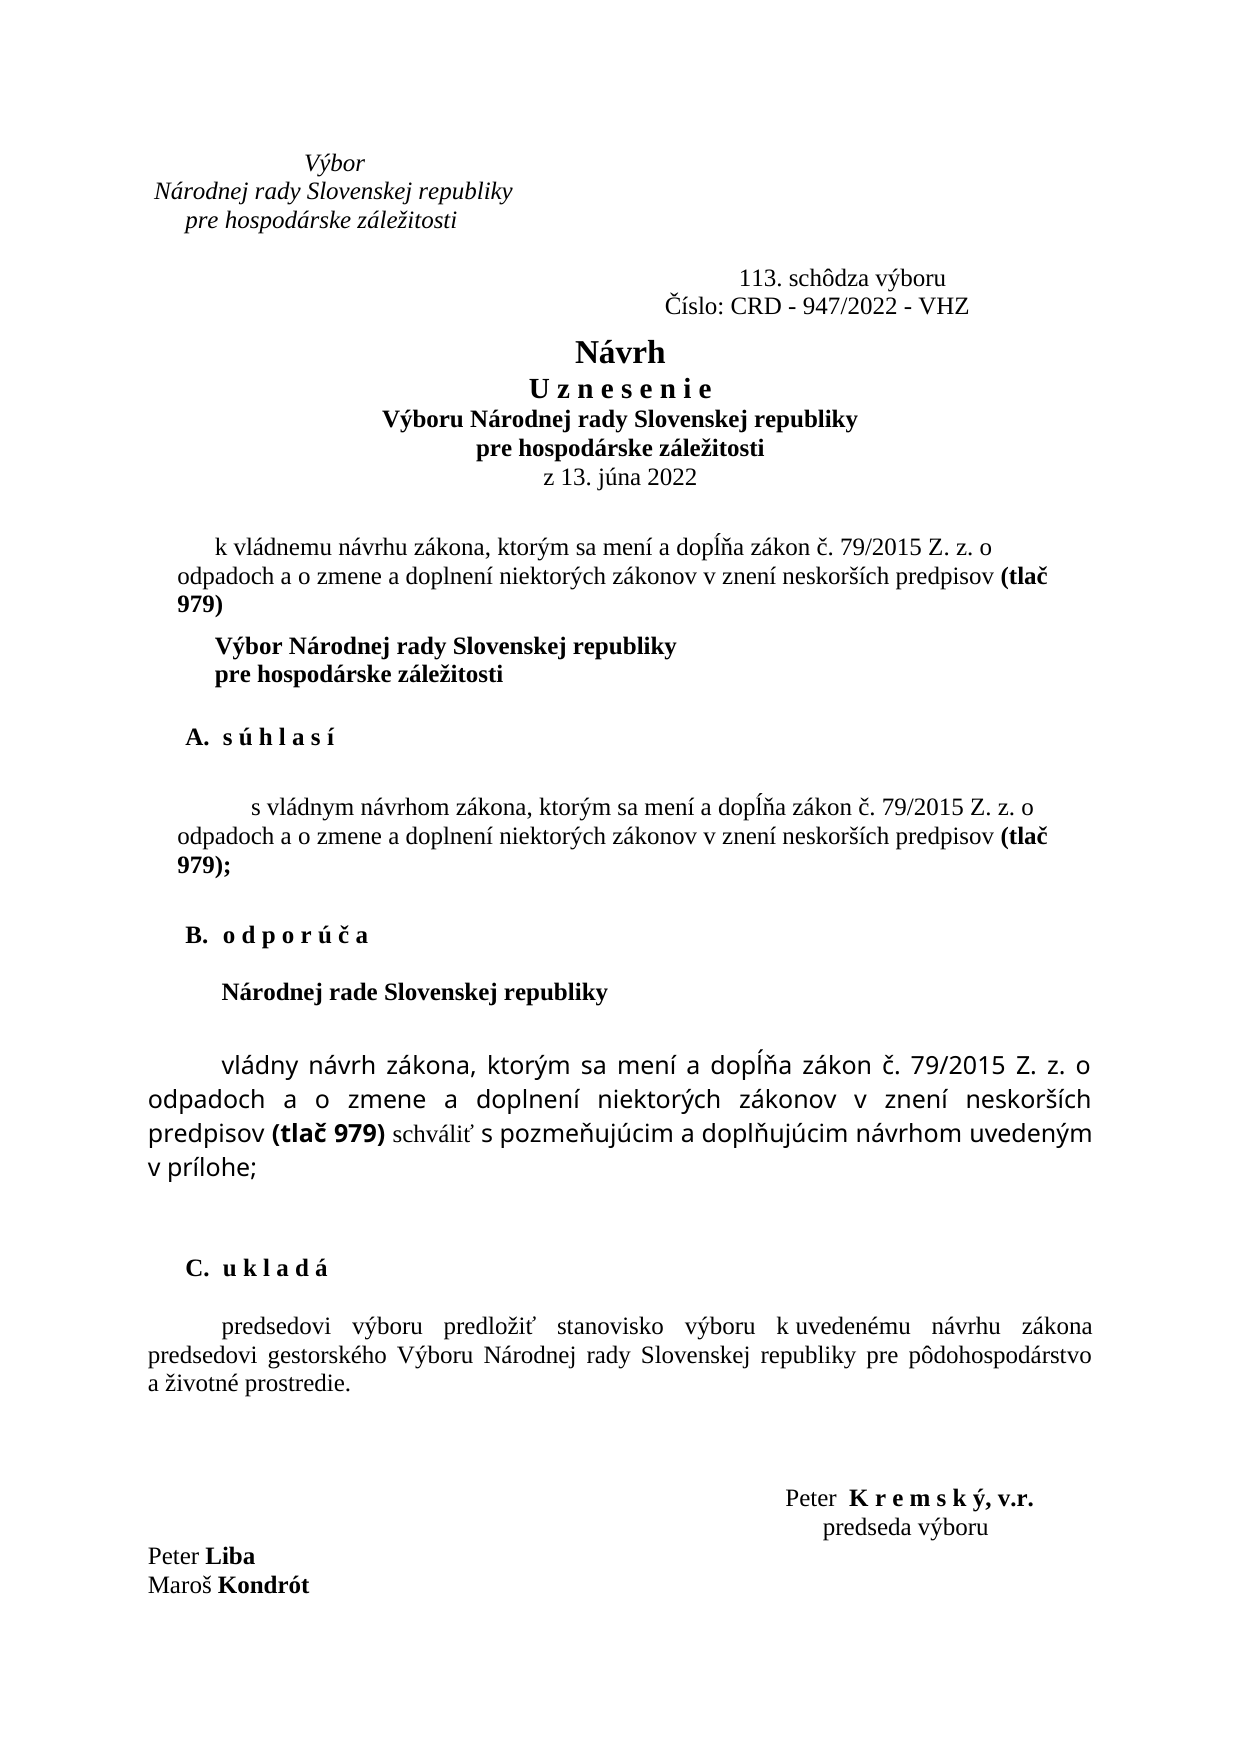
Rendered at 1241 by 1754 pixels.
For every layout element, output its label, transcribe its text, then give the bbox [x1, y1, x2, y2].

text vládny návrh zákona, ktorým sa mení a dopĺňa zákon č. 79/2015 Z. z. o odpadoch a o zmene a doplnení niektorých zákonov v znení neskorších predpisov (tlač 979) schváliť s pozmeňujúcim a doplňujúcim návrhom uvedeným v prílohe; [148, 1047, 1093, 1183]
text s vládnym návrhom zákona, ktorým sa mení a dopĺňa zákon č. 79/2015 Z. z. o odpadoch a o zmene a doplnení niektorých zákonov v znení neskorších predpisov (tlač 979); [177, 792, 1093, 878]
text k vládnemu návrhu zákona, ktorým sa mení a dopĺňa zákon č. 79/2015 Z. z. o odpadoch a o zmene a doplnení niektorých zákonov v znení neskorších predpisov (tlač 979) [177, 532, 1093, 618]
subtitle o d p o r ú č a [185, 920, 1093, 948]
text 113. schôdza výboru [148, 263, 1093, 291]
subtitle Národnej rade Slovenskej republiky [148, 977, 1093, 1006]
subtitle u k l a d á [185, 1253, 1093, 1282]
subtitle U z n e s e n i e [148, 371, 1093, 404]
text Výboru Národnej rady Slovenskej republiky [148, 404, 1093, 433]
text Návrh [148, 333, 1093, 371]
text pre hospodárske záležitosti [148, 659, 1093, 688]
text pre hospodárske záležitosti [148, 433, 1093, 462]
text Národnej rady Slovenskej republiky [148, 176, 1093, 205]
text Maroš Kondrót [148, 1570, 1093, 1598]
text predseda výboru [148, 1512, 1093, 1541]
text predsedovi výboru predložiť stanovisko výboru k uvedenému návrhu zákona predsedovi gestorského Výboru Národnej rady Slovenskej republiky pre pôdohospodárstvo a životné prostredie. [148, 1311, 1093, 1397]
subtitle Výbor [148, 148, 1093, 176]
text Peter Liba [148, 1541, 1093, 1570]
text pre hospodárske záležitosti [148, 205, 1093, 234]
text Číslo: CRD - 947/2022 - VHZ [177, 291, 1093, 320]
list s ú h l a s í [185, 722, 1093, 751]
text z 13. júna 2022 [148, 462, 1093, 491]
text Peter K r e m s k ý, v.r. [148, 1483, 1093, 1512]
text Výbor Národnej rady Slovenskej republiky [177, 631, 1093, 659]
